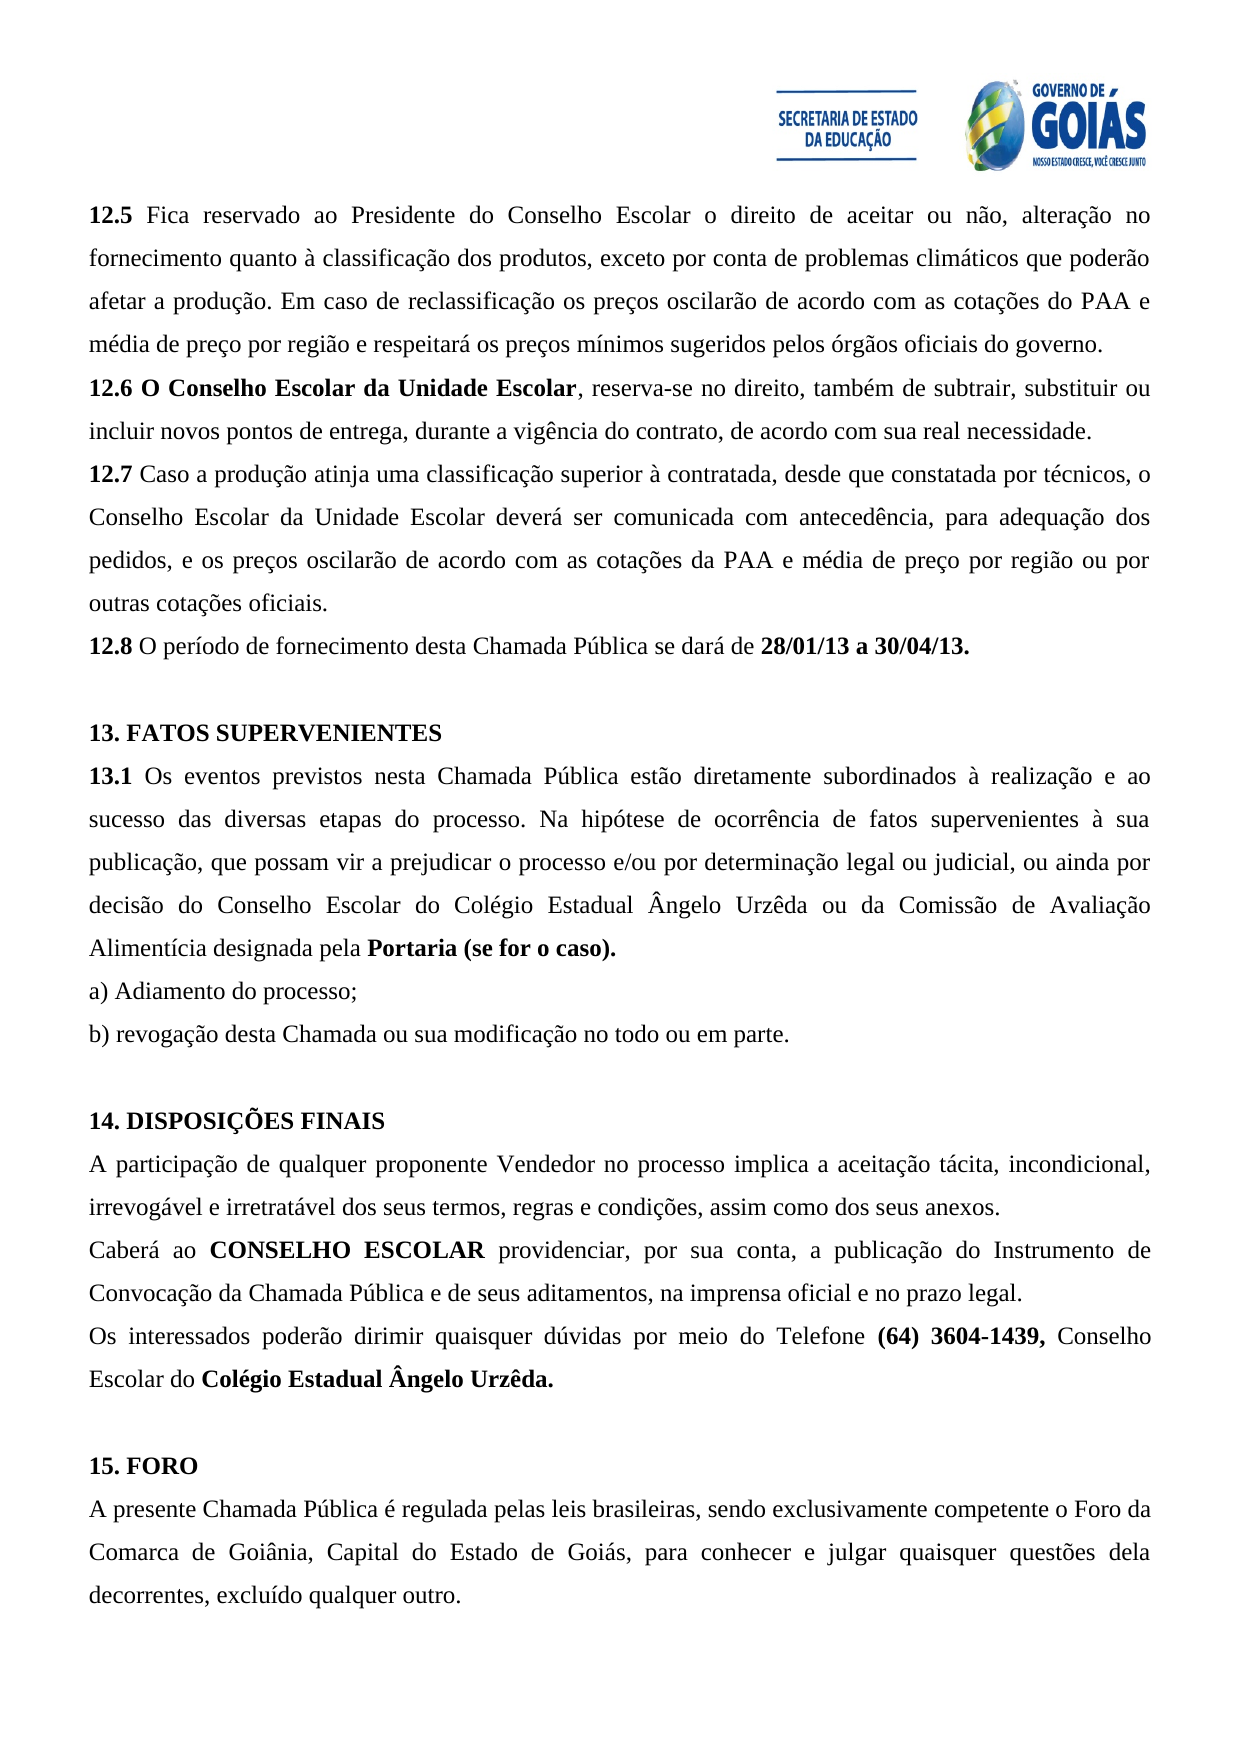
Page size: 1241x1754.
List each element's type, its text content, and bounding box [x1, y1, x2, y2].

text Os interessados poderão dirimir quaisquer dúvidas por meio do Telefone (64) 3604-1439, Conselho Escolar do Colégio Estadual Ângelo Urzêda. [89, 1321, 1152, 1393]
text 13. FATOS SUPERVENIENTES [89, 718, 1152, 746]
text A presente Chamada Pública é regulada pelas leis brasileiras, sendo exclusivamente competente o Foro da Comarca de Goiânia, Capital do Estado de Goiás, para conhecer e julgar quaisquer questões dela decorrentes, excluído qualquer outro. [89, 1494, 1152, 1609]
text a) Adiamento do processo; [89, 976, 1152, 1005]
text A participação de qualquer proponente Vendedor no processo implica a aceitação tácita, incondicional, irrevogável e irretratável dos seus termos, regras e condições, assim como dos seus anexos. [89, 1149, 1152, 1221]
text 12.5 Fica reservado ao Presidente do Conselho Escolar o direito de aceitar ou não, alteração no fornecimento quanto à classificação dos produtos, exceto por conta de problemas climáticos que poderão afetar a produção. Em caso de reclassificação os preços oscilarão de acordo com as cotações do PAA e média de preço por região e respeitará os preços mínimos sugeridos pelos órgãos oficiais do governo. [89, 200, 1152, 358]
text 12.8 O período de fornecimento desta Chamada Pública se dará de 28/01/13 a 30/04/13. [89, 631, 1152, 660]
text Caberá ao CONSELHO ESCOLAR providenciar, por sua conta, a publicação do Instrumento de Convocação da Chamada Pública e de seus aditamentos, na imprensa oficial e no prazo legal. [89, 1235, 1152, 1307]
text 15. FORO [89, 1451, 1152, 1479]
picture [772, 73, 1152, 177]
text 12.6 O Conselho Escolar da Unidade Escolar, reserva-se no direito, também de subtrair, substituir ou incluir novos pontos de entrega, durante a vigência do contrato, de acordo com sua real necessidade. [89, 373, 1152, 444]
text b) revogação desta Chamada ou sua modificação no todo ou em parte. [89, 1019, 1152, 1048]
text 13.1 Os eventos previstos nesta Chamada Pública estão diretamente subordinados à realização e ao sucesso das diversas etapas do processo. Na hipótese de ocorrência de fatos supervenientes à sua publicação, que possam vir a prejudicar o processo e/ou por determinação legal ou judicial, ou ainda por decisão do Conselho Escolar do Colégio Estadual Ângelo Urzêda ou da Comissão de Avaliação Alimentícia designada pela Portaria (se for o caso). [89, 761, 1152, 962]
text 14. DISPOSIÇÕES FINAIS [89, 1106, 1152, 1134]
text 12.7 Caso a produção atinja uma classificação superior à contratada, desde que constatada por técnicos, o Conselho Escolar da Unidade Escolar deverá ser comunicada com antecedência, para adequação dos pedidos, e os preços oscilarão de acordo com as cotações da PAA e média de preço por região ou por outras cotações oficiais. [89, 459, 1152, 617]
